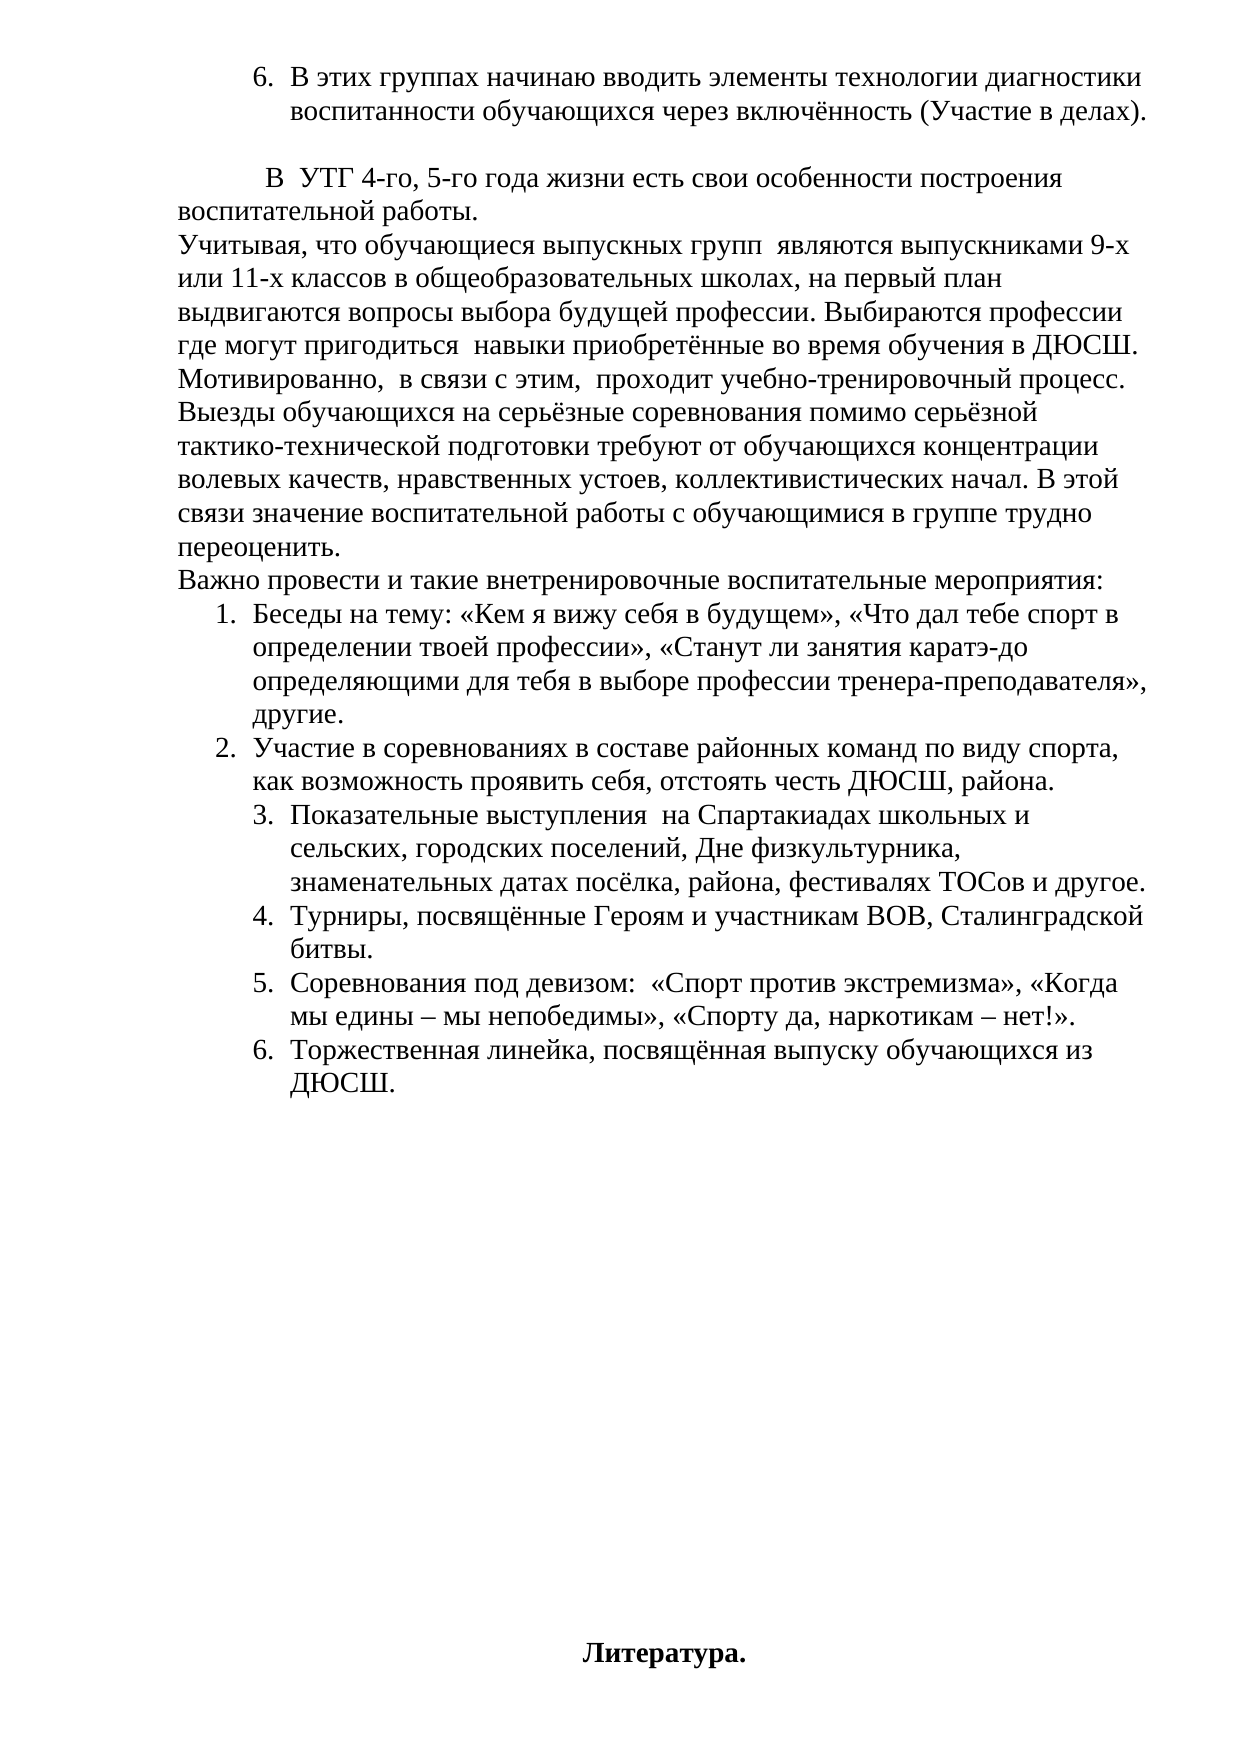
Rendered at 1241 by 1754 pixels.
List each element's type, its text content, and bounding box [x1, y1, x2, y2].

list Соревнования под девизом: «Спорт против экстремизма», «Когда мы едины – мы непобедимы», «Спорту да, наркотикам – нет!». [252, 965, 1152, 1032]
list Показательные выступления на Спартакиадах школьных и сельских, городских поселений, Дне физкультурника, знаменательных датах посёлка, района, фестивалях ТОСов и другое. [252, 797, 1152, 898]
list Торжественная линейка, посвящённая выпуску обучающихся из ДЮСШ. [252, 1032, 1152, 1099]
text Учитывая, что обучающиеся выпускных групп являются выпускниками 9-х или 11-х классов в общеобразовательных школах, на первый план выдвигаются вопросы выбора будущей профессии. Выбираются профессии где могут пригодиться навыки приобретённые во время обучения в ДЮСШ. Мотивированно, в связи с этим, проходит учебно-тренировочный процесс. Выезды обучающихся на серьёзные соревнования помимо серьёзной тактико-технической подготовки требуют от обучающихся концентрации волевых качеств, нравственных устоев, коллективистических начал. В этой связи значение воспитательной работы с обучающимися в группе трудно переоценить. [177, 227, 1152, 562]
list Турниры, посвящённые Героям и участникам ВОВ, Сталинградской битвы. [252, 898, 1152, 965]
list Беседы на тему: «Кем я вижу себя в будущем», «Что дал тебе спорт в определении твоей профессии», «Станут ли занятия каратэ-до определяющими для тебя в выборе профессии тренера-преподавателя», другие. [215, 596, 1152, 730]
list Участие в соревнованиях в составе районных команд по виду спорта, как возможность проявить себя, отстоять честь ДЮСШ, района. [215, 730, 1152, 797]
text Важно провести и такие внетренировочные воспитательные мероприятия: [177, 562, 1152, 596]
text В УТГ 4-го, 5-го года жизни есть свои особенности построения воспитательной работы. [177, 160, 1152, 227]
text Литература. [177, 1636, 1152, 1669]
list В этих группах начинаю вводить элементы технологии диагностики воспитанности обучающихся через включённость (Участие в делах). [252, 59, 1152, 126]
